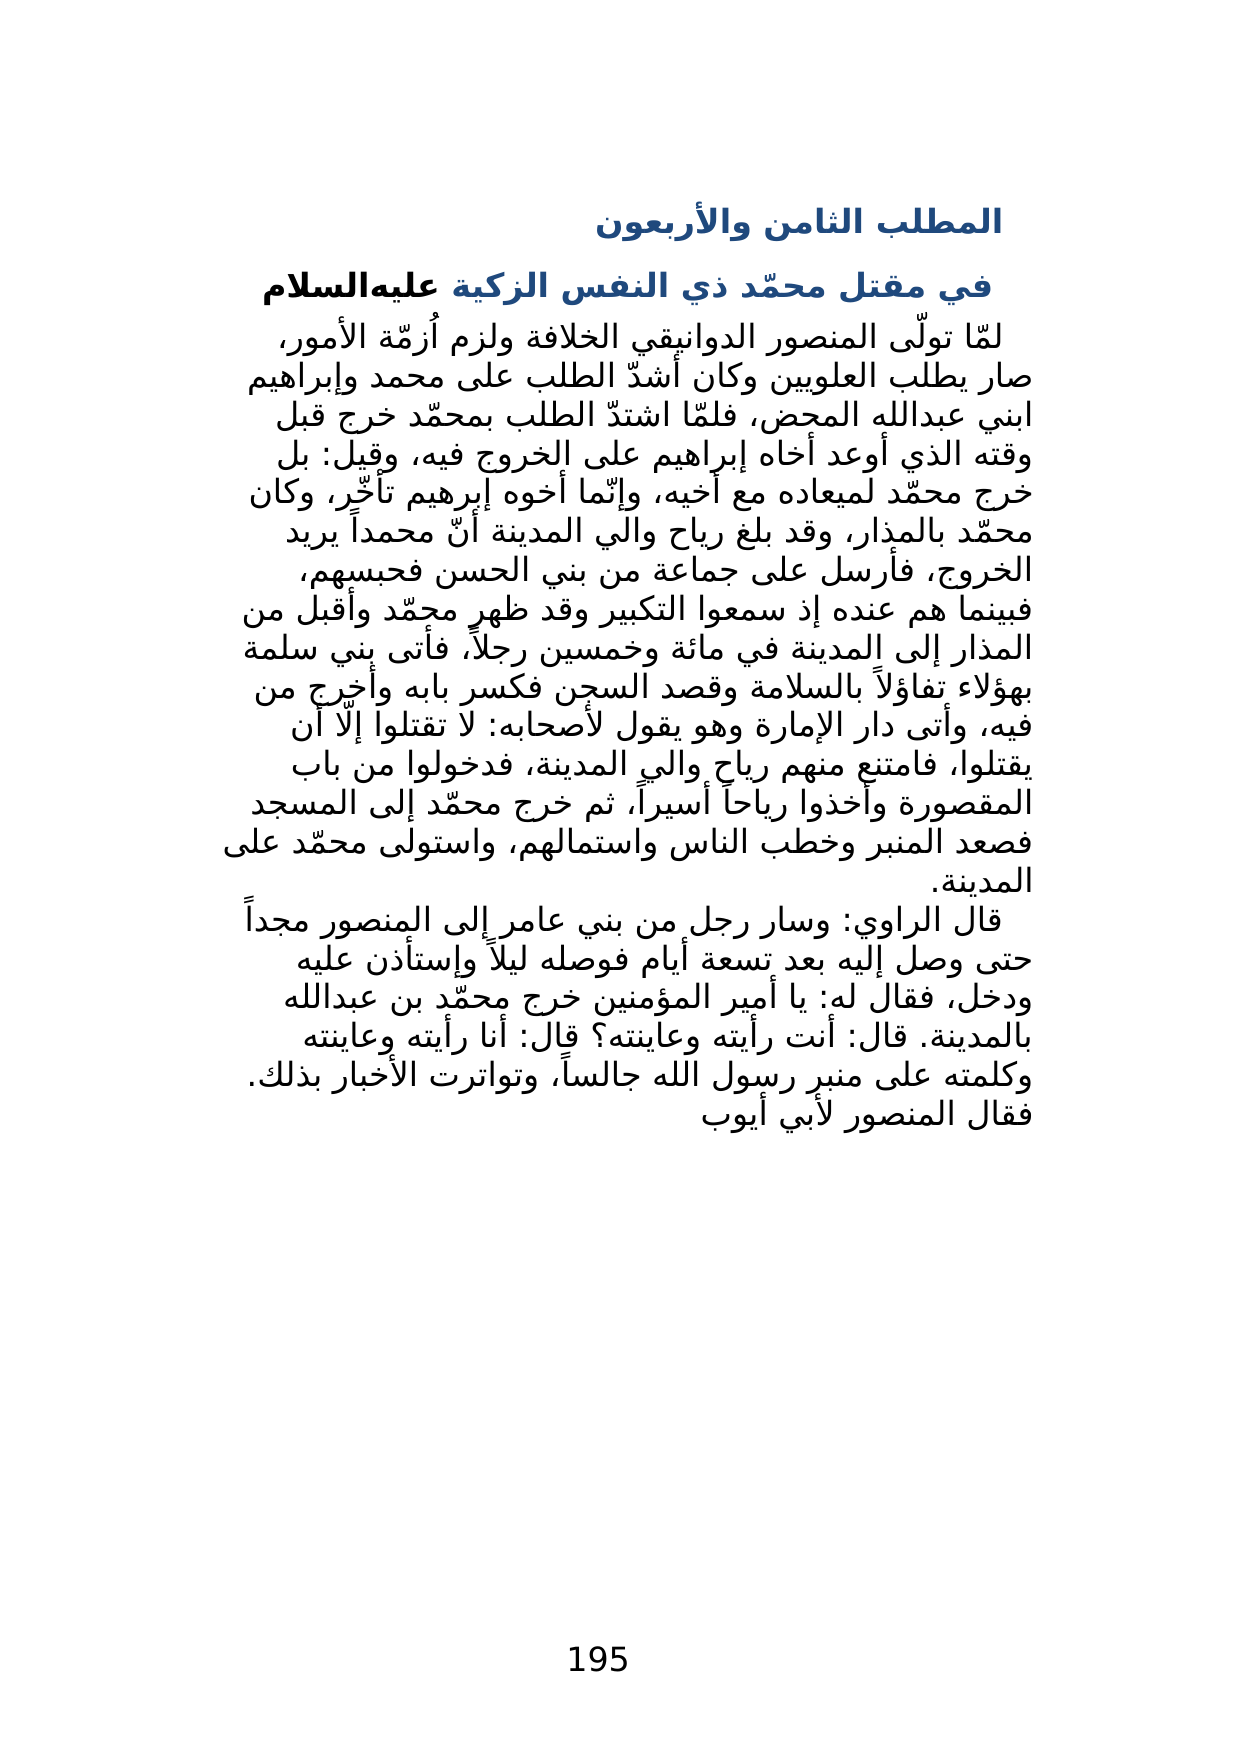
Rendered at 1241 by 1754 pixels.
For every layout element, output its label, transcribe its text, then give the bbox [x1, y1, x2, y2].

text قال الراوي: وسار رجل من بني عامر إلى المنصور مجداً حتى وصل إليه بعد تسعة أيام فوصله ليلاً وإستأذن عليه ودخل، فقال له: يا أمير المؤمنين خرج محمّد بن عبدالله بالمدينة. قال: أنت رأيته وعاينته؟ قال: أنا رأيته وعاينته وكلمته على منبر رسول الله جالساً، وتواترت الأخبار بذلك. فقال المنصور لأبي أيوب [222, 900, 1033, 1133]
subtitle في مقتل محمّد ذي النفس الزكية عليه‌السلام [222, 266, 1033, 305]
text لمّا تولّى المنصور الدوانيقي الخلافة ولزم اُزمّة الأمور، صار يطلب العلويين وكان أشدّ الطلب على محمد وإبراهيم ابني عبدالله المحض، فلمّا اشتدّ الطلب بمحمّد خرج قبل وقته الذي أوعد أخاه إبراهيم على الخروج فيه، وقيل: بل خرج محمّد لميعاده مع أخيه، وإنّما أخوه إبرهيم تأخّر، وكان محمّد بالمذار، وقد بلغ رياح والي المدينة أنّ محمداً يريد الخروج، فأرسل على جماعة من بني الحسن فحبسهم، فبينما هم عنده إذ سمعوا التكبير وقد ظهر محمّد وأقبل من المذار إلى المدينة في مائة وخمسين رجلاً، فأتى بني سلمة بهؤلاء تفاؤلاً بالسلامة وقصد السجن فكسر بابه وأخرج من فيه، وأتى دار الإمارة وهو يقول لأصحابه: لا تقتلوا إلّا أن يقتلوا، فامتنع منهم رياح والي المدينة، فدخولوا من باب المقصورة وأخذوا رياحاً أسيراً، ثم خرج محمّد إلى المسجد فصعد المنبر وخطب الناس واستمالهم، واستولى محمّد على المدينة. [222, 317, 1033, 900]
subtitle المطلب الثامن والأربعون [222, 202, 1033, 241]
